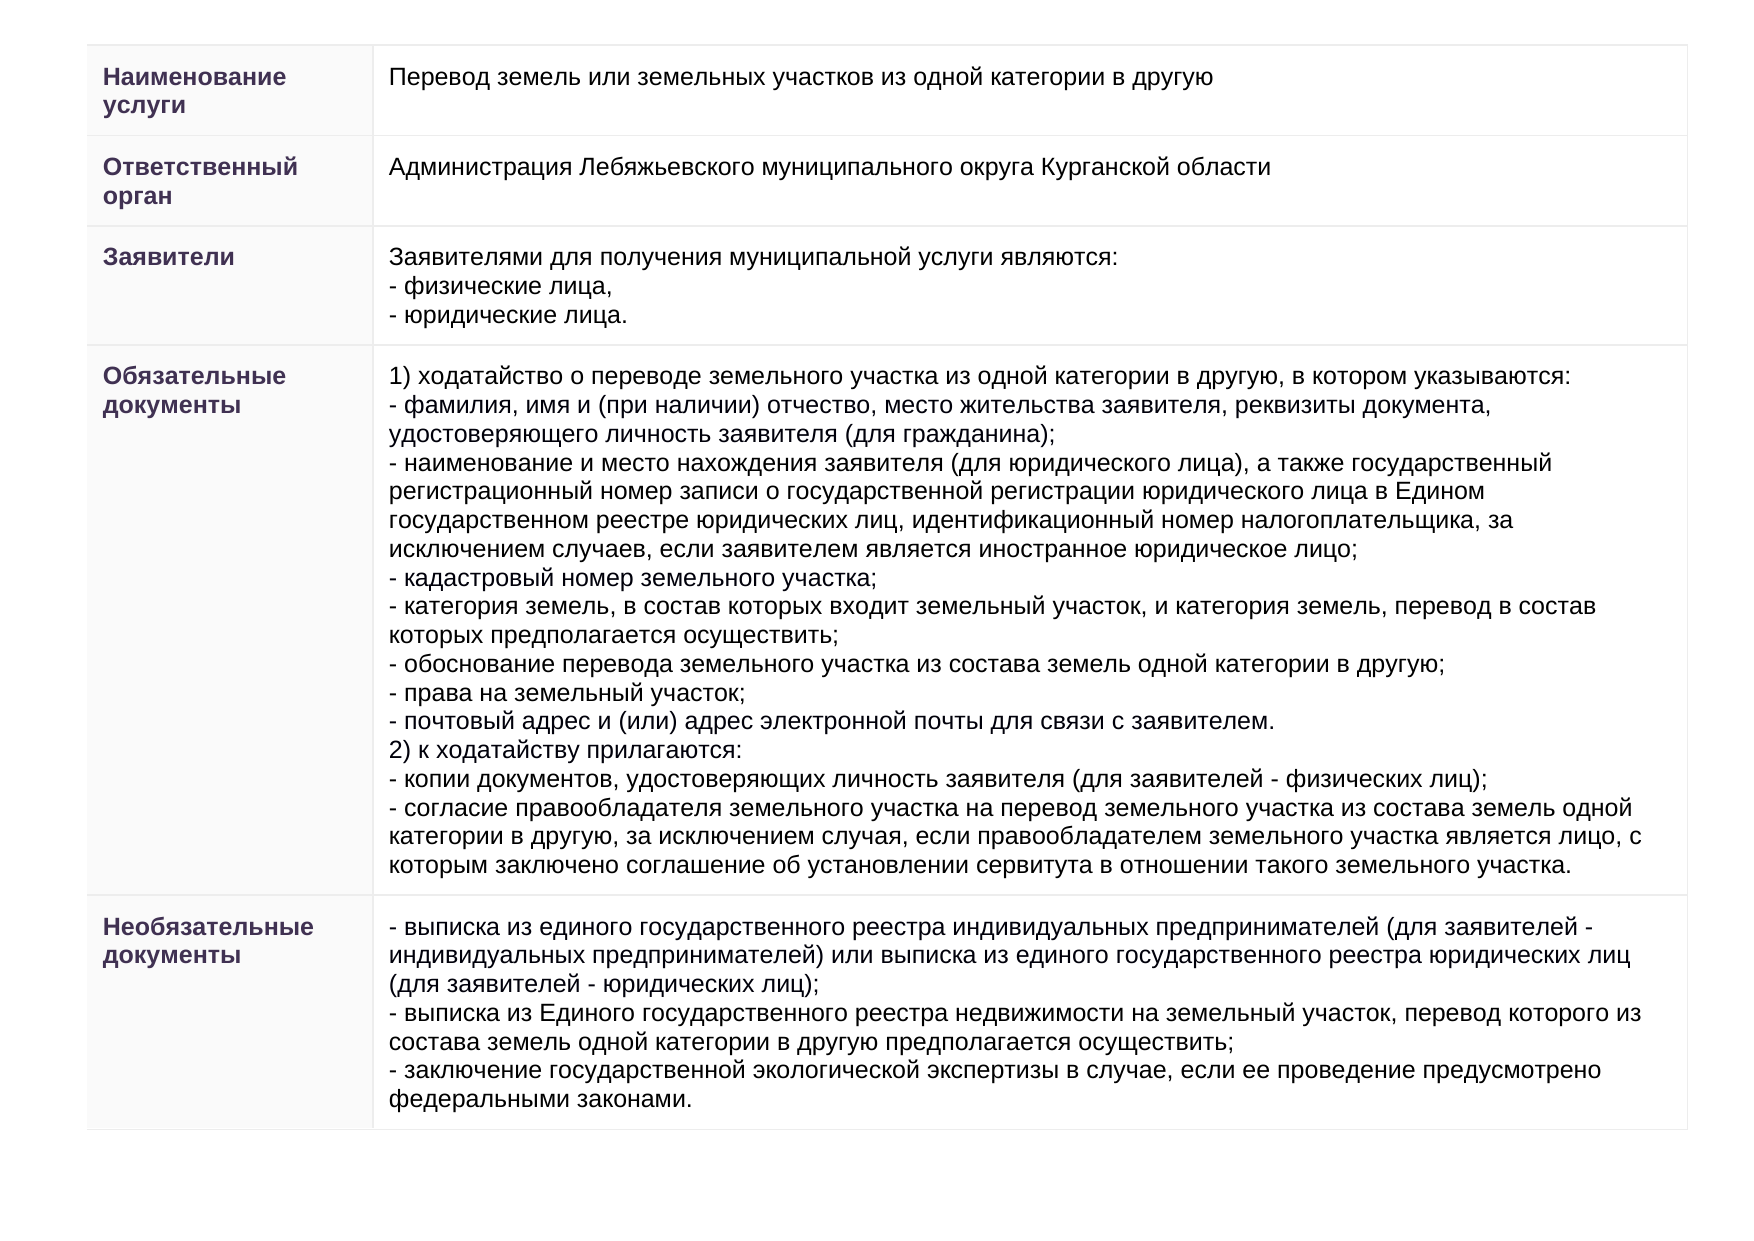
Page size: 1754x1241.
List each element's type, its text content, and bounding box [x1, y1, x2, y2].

table_cell Ответственный орган [87, 136, 372, 225]
table_cell Необязательные документы [87, 896, 372, 1128]
table_cell Заявители [87, 227, 372, 344]
table_cell 1) ходатайство о переводе земельного участка из одной категории в другую, в котором указываются: - фамилия, имя и (при наличии) отчество, место жительства заявителя, реквизиты документа, удостоверяющего личность заявителя (для гражданина); - наименование и место нахождения заявителя (для юридического лица), а также государственный регистрационный номер записи о государственной регистрации юридического лица в Едином государственном реестре юридических лиц, идентификационный номер налогоплательщика, за исключением случаев, если заявителем является иностранное юридическое лицо; - кадастровый номер земельного участка; - категория земель, в состав которых входит земельный участок, и категория земель, перевод в состав которых предполагается осуществить; - обоснование перевода земельного участка из состава земель одной категории в другую; - права на земельный участок; - почтовый адрес и (или) адрес электронной почты для связи с заявителем. 2) к ходатайству прилагаются: - копии документов, удостоверяющих личность заявителя (для заявителей - физических лиц); - согласие правообладателя земельного участка на перевод земельного участка из состава земель одной категории в другую, за исключением случая, если правообладателем земельного участка является лицо, с которым заключено соглашение об установлении сервитута в отношении такого земельного участка. [374, 346, 1687, 894]
table_cell Администрация Лебяжьевского муниципального округа Курганской области [374, 136, 1687, 225]
table_cell Заявителями для получения муниципальной услуги являются: - физические лица, - юридические лица. [374, 227, 1687, 344]
table_header Наименование услуги [87, 46, 372, 135]
table_header Перевод земель или земельных участков из одной категории в другую [374, 46, 1687, 135]
table_cell Обязательные документы [87, 346, 372, 894]
table_cell - выписка из единого государственного реестра индивидуальных предпринимателей (для заявителей - индивидуальных предпринимателей) или выписка из единого государственного реестра юридических лиц (для заявителей - юридических лиц); - выписка из Единого государственного реестра недвижимости на земельный участок, перевод которого из состава земель одной категории в другую предполагается осуществить; - заключение государственной экологической экспертизы в случае, если ее проведение предусмотрено федеральными законами. [374, 896, 1687, 1128]
